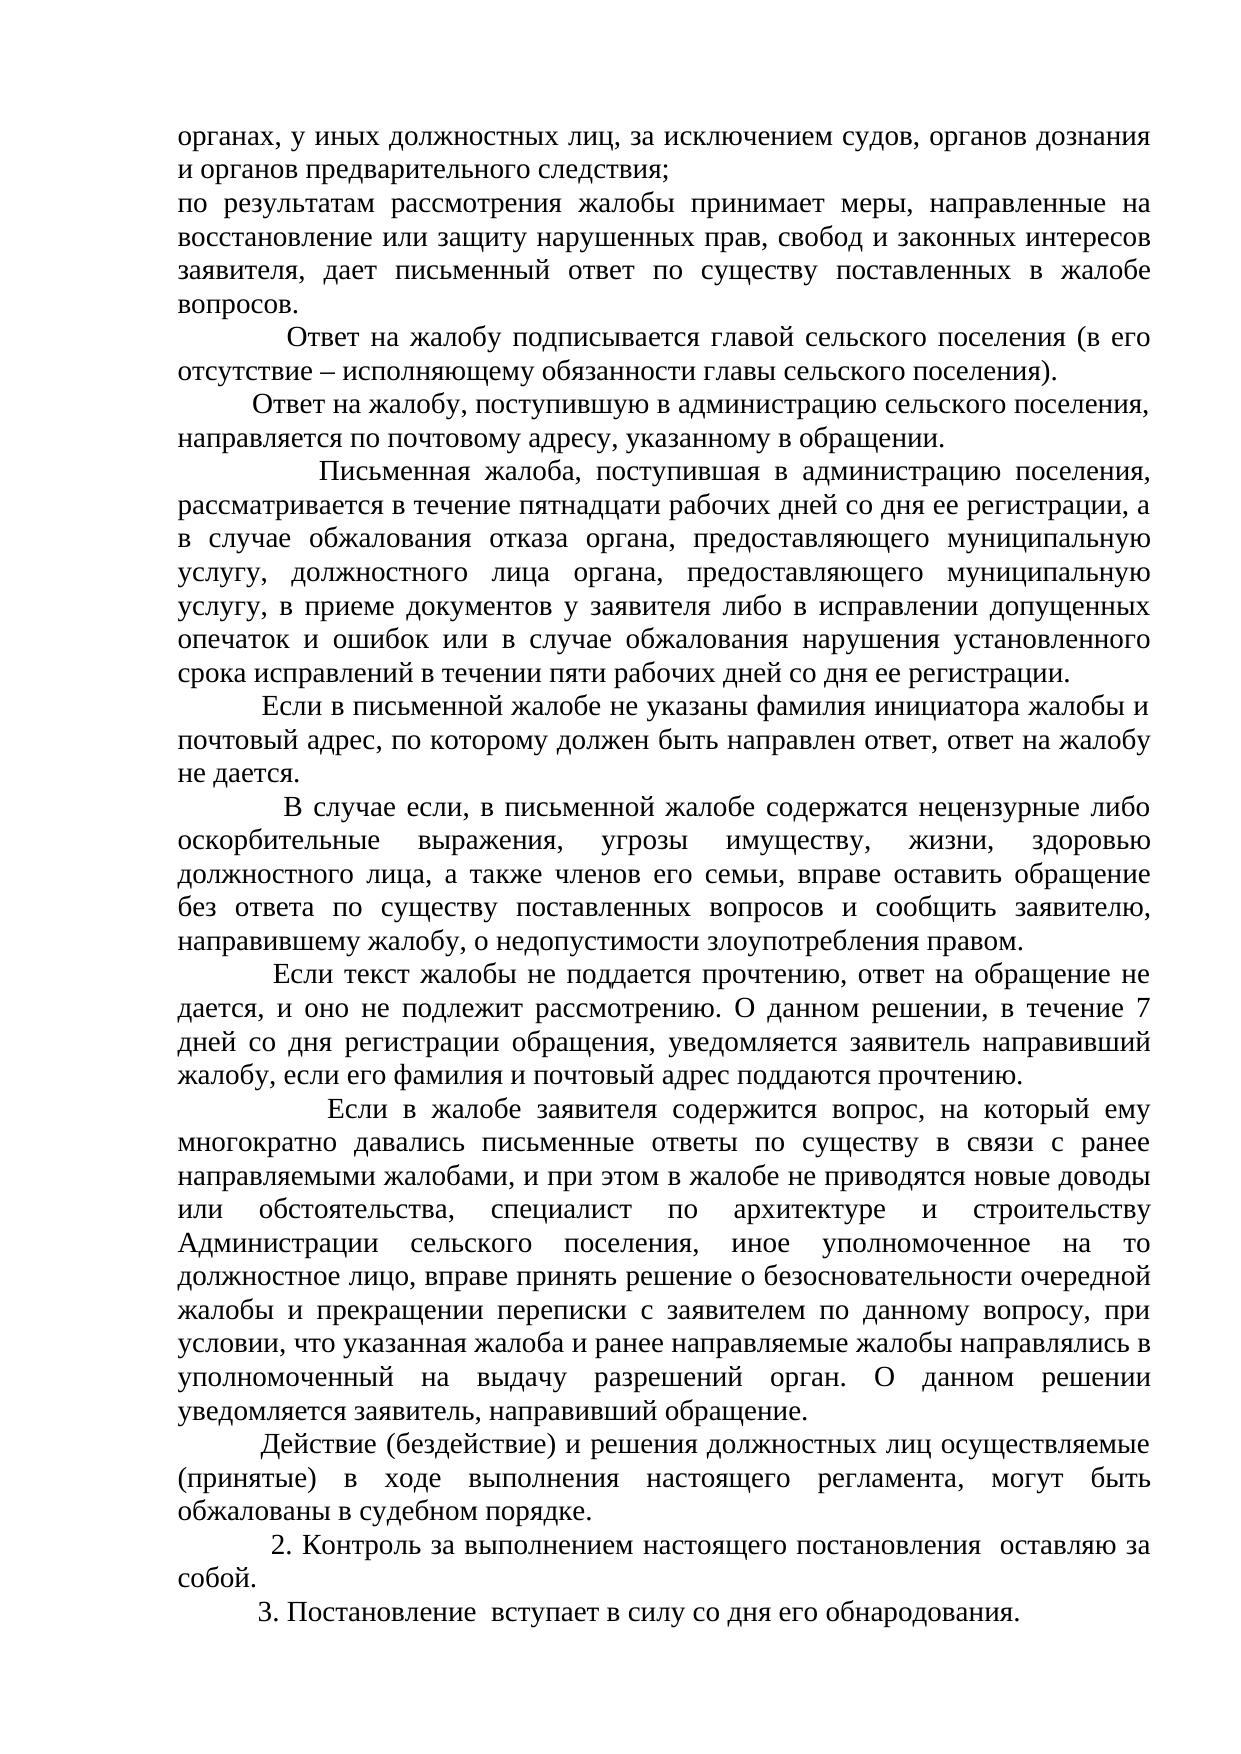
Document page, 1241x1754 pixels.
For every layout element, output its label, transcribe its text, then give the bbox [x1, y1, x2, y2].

text Ответ на жалобу подписывается главой сельского поселения (в его отсутствие – исполняющему обязанности главы сельского поселения). [177, 319, 1152, 386]
text Если в письменной жалобе не указаны фамилия инициатора жалобы и почтовый адрес, по которому должен быть направлен ответ, ответ на жалобу не дается. [177, 688, 1152, 789]
text Если текст жалобы не поддается прочтению, ответ на обращение не дается, и оно не подлежит рассмотрению. О данном решении, в течение 7 дней со дня регистрации обращения, уведомляется заявитель направивший жалобу, если его фамилия и почтовый адрес поддаются прочтению. [177, 957, 1152, 1091]
text Действие (бездействие) и решения должностных лиц осуществляемые (принятые) в ходе выполнения настоящего регламента, могут быть обжалованы в судебном порядке. [177, 1426, 1152, 1527]
text Если в жалобе заявителя содержится вопрос, на который ему многократно давались письменные ответы по существу в связи с ранее направляемыми жалобами, и при этом в жалобе не приводятся новые доводы или обстоятельства, специалист по архитектуре и строительству Администрации сельского поселения, иное уполномоченное на то должностное лицо, вправе принять решение о безосновательности очередной жалобы и прекращении переписки с заявителем по данному вопросу, при условии, что указанная жалоба и ранее направляемые жалобы направлялись в уполномоченный на выдачу разрешений орган. О данном решении уведомляется заявитель, направивший обращение. [177, 1091, 1152, 1426]
text В случае если, в письменной жалобе содержатся нецензурные либо оскорбительные выражения, угрозы имуществу, жизни, здоровью должностного лица, а также членов его семьи, вправе оставить обращение без ответа по существу поставленных вопросов и сообщить заявителю, направившему жалобу, о недопустимости злоупотребления правом. [177, 789, 1152, 957]
text 3. Постановление вступает в силу со дня его обнародования. [177, 1594, 1152, 1627]
text Ответ на жалобу, поступившую в администрацию сельского поселения, направляется по почтовому адресу, указанному в обращении. [177, 386, 1152, 453]
text Письменная жалоба, поступившая в администрацию поселения, рассматривается в течение пятнадцати рабочих дней со дня ее регистрации, а в случае обжалования отказа органа, предоставляющего муниципальную услугу, должностного лица органа, предоставляющего муниципальную услугу, в приеме документов у заявителя либо в исправлении допущенных опечаток и ошибок или в случае обжалования нарушения установленного срока исправлений в течении пяти рабочих дней со дня ее регистрации. [177, 453, 1152, 688]
text 2. Контроль за выполнением настоящего постановления оставляю за собой. [177, 1527, 1152, 1594]
text по результатам рассмотрения жалобы принимает меры, направленные на восстановление или защиту нарушенных прав, свобод и законных интересов заявителя, дает письменный ответ по существу поставленных в жалобе вопросов. [177, 185, 1152, 319]
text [177, 118, 1152, 185]
